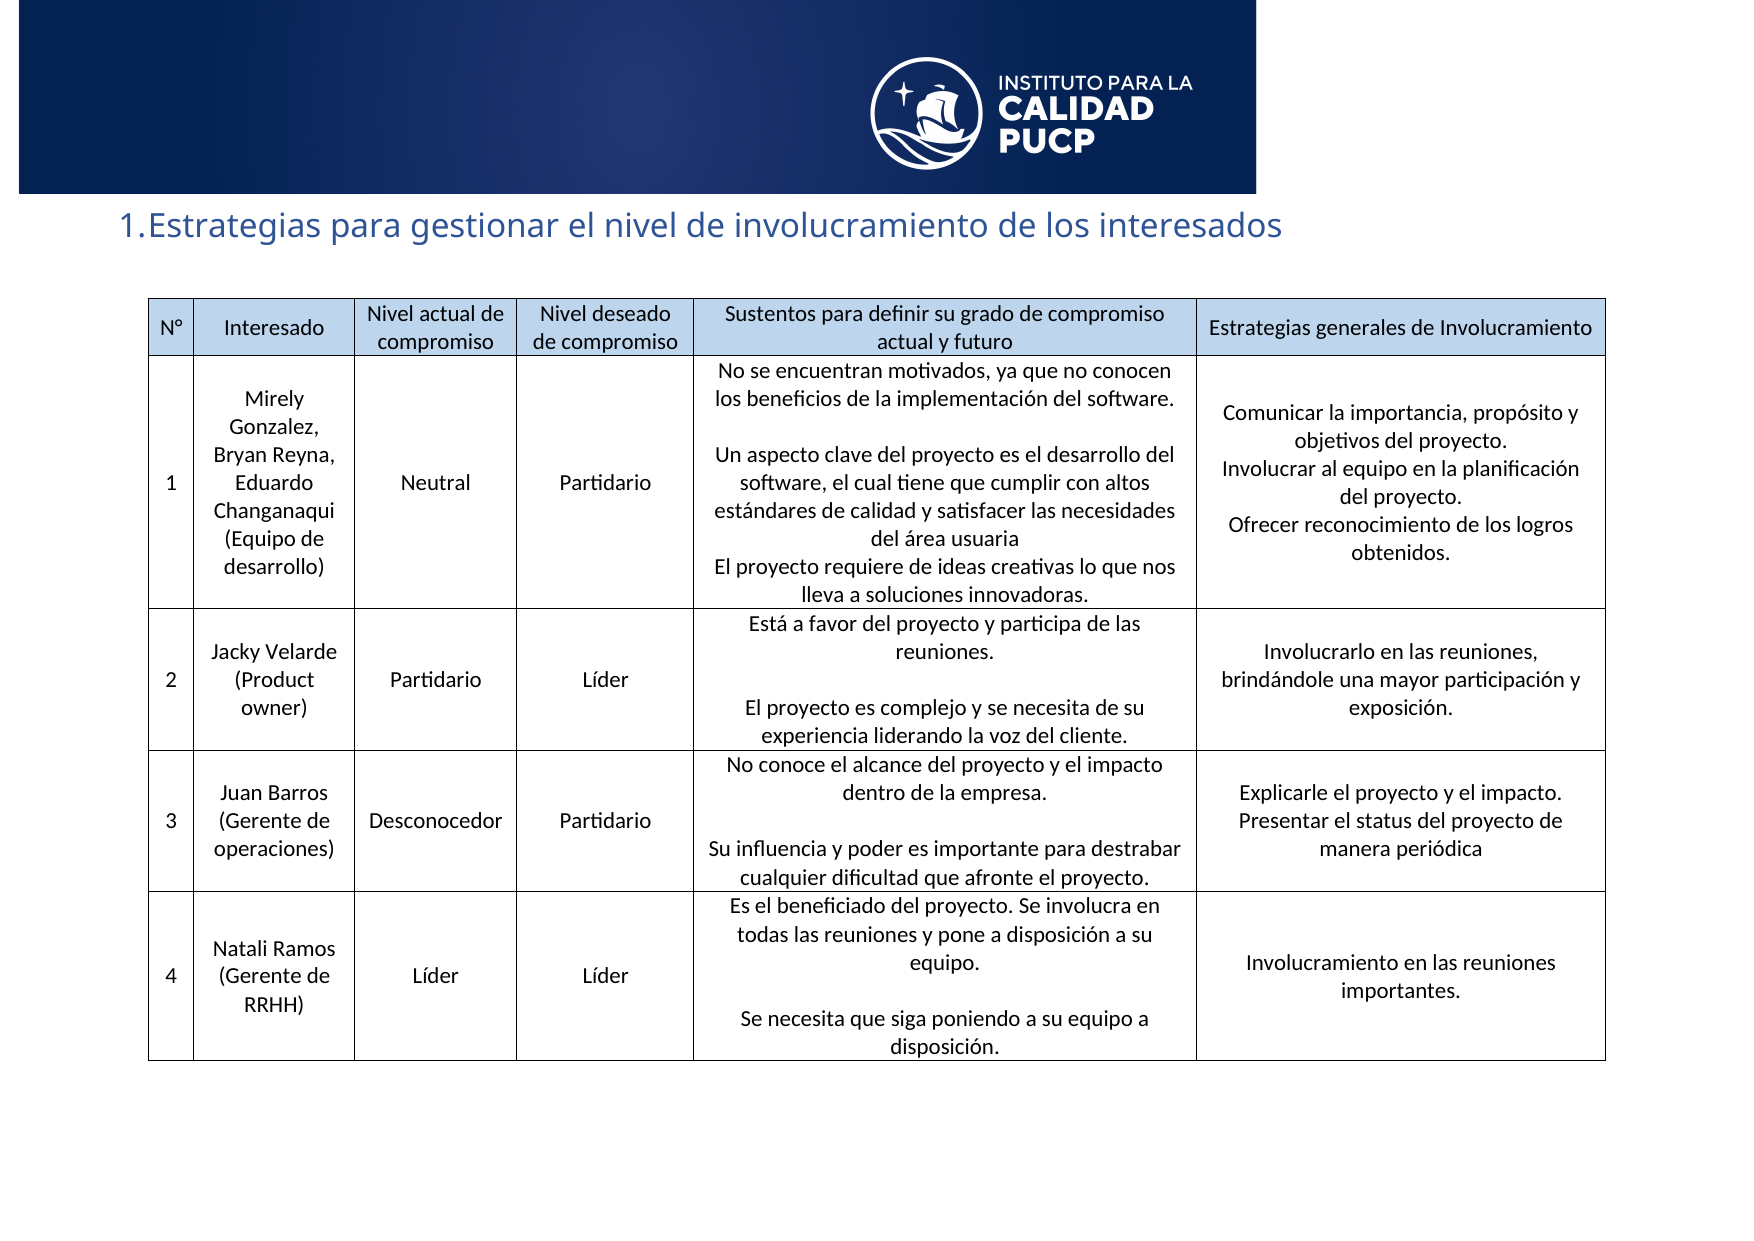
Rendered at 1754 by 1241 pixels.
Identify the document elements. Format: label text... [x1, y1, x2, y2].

table_cell Explicarle el proyecto y el impacto. Presentar el status del proyecto de manera periódica [1197, 751, 1605, 891]
table_cell Natali Ramos (Gerente de RRHH) [194, 892, 354, 1060]
table_header Nivel deseado de compromiso [517, 299, 693, 355]
table_cell Involucrarlo en las reuniones, brindándole una mayor participación y exposición. [1197, 609, 1605, 749]
table_cell Líder [517, 892, 693, 1060]
table_header N° [149, 299, 193, 355]
table_cell Jacky Velarde (Product owner) [194, 609, 354, 749]
table_cell Juan Barros (Gerente de operaciones) [194, 751, 354, 891]
table_cell Involucramiento en las reuniones importantes. [1197, 892, 1605, 1060]
table_cell Partidario [517, 751, 693, 891]
table_cell Líder [355, 892, 516, 1060]
table_cell Es el beneficiado del proyecto. Se involucra en todas las reuniones y pone a disposición a su equipo. Se necesita que siga poniendo a su equipo a disposición. [694, 892, 1196, 1060]
table_cell Mirely Gonzalez, Bryan Reyna, Eduardo Changanaqui (Equipo de desarrollo) [194, 356, 354, 608]
table_header Interesado [194, 299, 354, 355]
table_header Sustentos para definir su grado de compromiso actual y futuro [694, 299, 1196, 355]
table_cell 4 [149, 892, 193, 1060]
table_cell No se encuentran motivados, ya que no conocen los beneficios de la implementación del software. Un aspecto clave del proyecto es el desarrollo del software, el cual tiene que cumplir con altos estándares de calidad y satisfacer las necesidades del área usuaria El proyecto requiere de ideas creativas lo que nos lleva a soluciones innovadoras. [694, 356, 1196, 608]
table_header Estrategias generales de Involucramiento [1197, 299, 1605, 355]
subtitle Estrategias para gestionar el nivel de involucramiento de los interesados [118, 202, 1606, 248]
table_cell Comunicar la importancia, propósito y objetivos del proyecto. Involucrar al equipo en la planificación del proyecto. Ofrecer reconocimiento de los logros obtenidos. [1197, 356, 1605, 608]
table_cell No conoce el alcance del proyecto y el impacto dentro de la empresa. Su influencia y poder es importante para destrabar cualquier dificultad que afronte el proyecto. [694, 751, 1196, 891]
table_cell Partidario [355, 609, 516, 749]
table_cell 3 [149, 751, 193, 891]
table_cell 1 [149, 356, 193, 608]
table_cell 2 [149, 609, 193, 749]
table_header Nivel actual de compromiso [355, 299, 516, 355]
table_cell Neutral [355, 356, 516, 608]
table_cell Está a favor del proyecto y participa de las reuniones. El proyecto es complejo y se necesita de su experiencia liderando la voz del cliente. [694, 609, 1196, 749]
table_cell Partidario [517, 356, 693, 608]
table_cell Desconocedor [355, 751, 516, 891]
table_cell Líder [517, 609, 693, 749]
picture [18, 0, 1257, 194]
